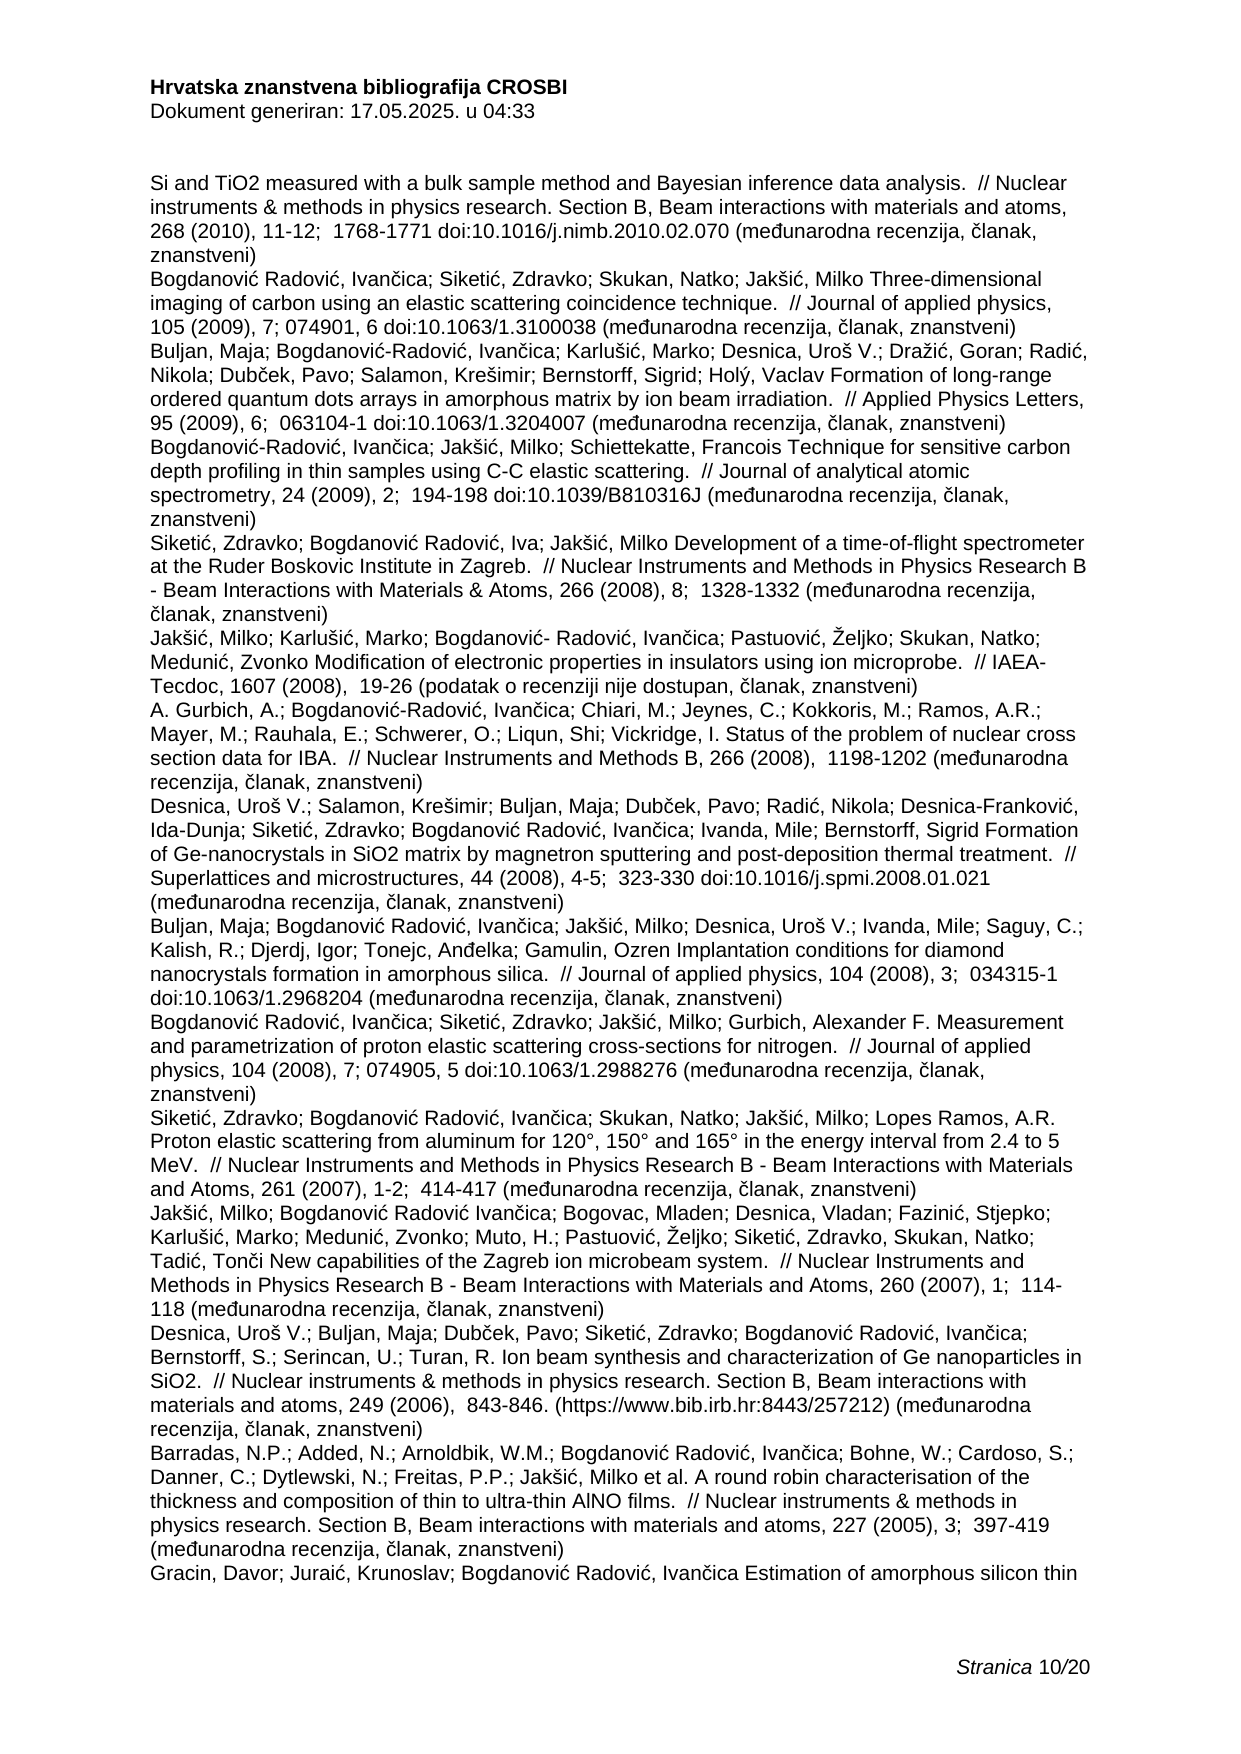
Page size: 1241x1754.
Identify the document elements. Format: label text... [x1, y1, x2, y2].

text Desnica, Uroš V.; Buljan, Maja; Dubček, Pavo; Siketić, Zdravko; Bogdanović Radović, Ivančica; Bernstorff, S.; Serincan, U.; Turan, R. [150, 1321, 1090, 1441]
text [150, 1561, 1090, 1584]
text Jakšić, Milko; Bogdanović Radović Ivančica; Bogovac, Mladen; Desnica, Vladan; Fazinić, Stjepko; Karlušić, Marko; Medunić, Zvonko; Muto, H.; Pastuović, Željko; Siketić, Zdravko, Skukan, Natko; Tadić, Tonči [150, 1201, 1090, 1321]
text Barradas, N.P.; Added, N.; Arnoldbik, W.M.; Bogdanović Radović, Ivančica; Bohne, W.; Cardoso, S.; Danner, C.; Dytlewski, N.; Freitas, P.P.; Jakšić, Milko et al. [150, 1441, 1090, 1561]
text Bogdanović Radović, Ivančica; Siketić, Zdravko; Jakšić, Milko; Gurbich, Alexander F. [150, 1009, 1090, 1105]
text Bogdanović-Radović, Ivančica; Jakšić, Milko; Schiettekatte, Francois [150, 434, 1090, 530]
text Bogdanović Radović, Ivančica; Siketić, Zdravko; Skukan, Natko; Jakšić, Milko [150, 267, 1090, 339]
text Jakšić, Milko; Karlušić, Marko; Bogdanović- Radović, Ivančica; Pastuović, Željko; Skukan, Natko; Medunić, Zvonko [150, 626, 1090, 698]
text A. Gurbich, A.; Bogdanović-Radović, Ivančica; Chiari, M.; Jeynes, C.; Kokkoris, M.; Ramos, A.R.; Mayer, M.; Rauhala, E.; Schwerer, O.; Liqun, Shi; Vickridge, I. [150, 698, 1090, 794]
text Buljan, Maja; Bogdanović Radović, Ivančica; Jakšić, Milko; Desnica, Uroš V.; Ivanda, Mile; Saguy, C.; Kalish, R.; Djerdj, Igor; Tonejc, Anđelka; Gamulin, Ozren [150, 914, 1090, 1009]
text Buljan, Maja; Bogdanović-Radović, Ivančica; Karlušić, Marko; Desnica, Uroš V.; Dražić, Goran; Radić, Nikola; Dubček, Pavo; Salamon, Krešimir; Bernstorff, Sigrid; Holý, Vaclav [150, 339, 1090, 434]
text Desnica, Uroš V.; Salamon, Krešimir; Buljan, Maja; Dubček, Pavo; Radić, Nikola; Desnica-Franković, Ida-Dunja; Siketić, Zdravko; Bogdanović Radović, Ivančica; Ivanda, Mile; Bernstorff, Sigrid [150, 794, 1090, 914]
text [150, 171, 1090, 267]
text Siketić, Zdravko; Bogdanović Radović, Iva; Jakšić, Milko [150, 530, 1090, 626]
text Siketić, Zdravko; Bogdanović Radović, Ivančica; Skukan, Natko; Jakšić, Milko; Lopes Ramos, A.R. [150, 1105, 1090, 1201]
